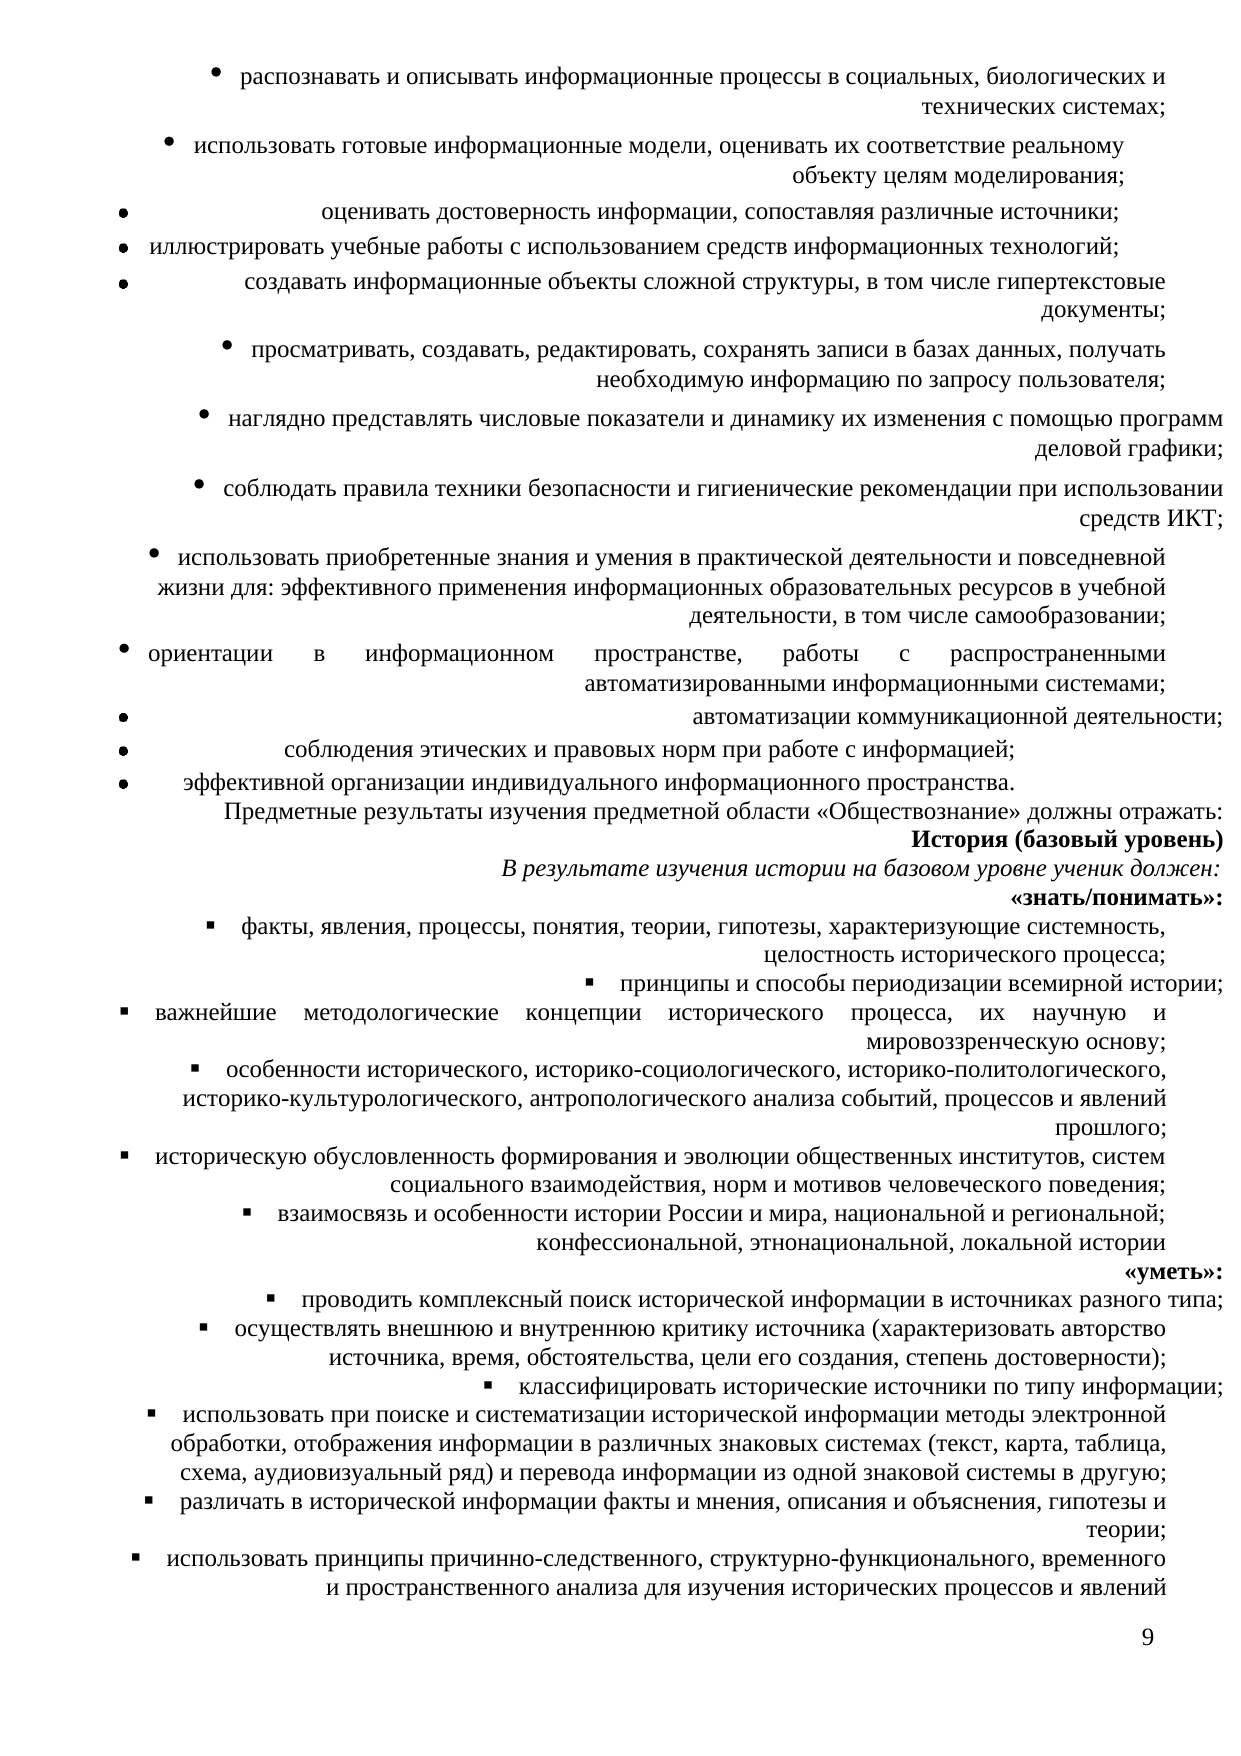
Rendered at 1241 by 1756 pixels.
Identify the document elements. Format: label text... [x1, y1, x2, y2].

picture [117, 265, 141, 297]
picture [148, 535, 172, 566]
picture [198, 396, 222, 427]
text наглядно представлять числовые показатели и динамику их изменения с помощью программ деловой графики; [118, 398, 1223, 462]
text соблюдать правила техники безопасности и гигиенические рекомендации при использовании средств ИКТ; [118, 468, 1223, 532]
picture [117, 194, 141, 226]
picture [118, 630, 142, 661]
list принципы и способы периодизации всемирной истории; [118, 968, 1223, 997]
picture [193, 465, 217, 497]
text распознавать и описывать информационные процессы в социальных, биологических и технических системах; [118, 56, 1166, 120]
text В результате изучения истории на базовом уровне ученик должен: [118, 853, 1223, 882]
list проводить комплексный поиск исторической информации в источниках разного типа; [118, 1285, 1223, 1313]
text ориентации в информационном пространстве, работы с распространенными автоматизированными информационными системами; [118, 633, 1166, 696]
picture [117, 765, 141, 797]
text создавать информационные объекты сложной структуры, в том числе гипертекстовые документы; [118, 267, 1166, 323]
list историческую обусловленность формирования и эволюции общественных институтов, систем социального взаимодействия, норм и мотивов человеческого поведения; [118, 1141, 1166, 1198]
text История (базовый уровень) [118, 825, 1223, 853]
list взаимосвязь и особенности истории России и мира, национальной и региональной; конфессиональной, этнонациональной, локальной истории [118, 1198, 1166, 1256]
picture [210, 53, 234, 85]
text соблюдения этических и правовых норм при работе с информацией; эффективной организации индивидуального информационного пространства. [147, 734, 1016, 796]
picture [221, 326, 245, 358]
picture [163, 123, 187, 154]
text использовать готовые информационные модели, оценивать их соответствие реальному объекту целям моделирования; [118, 126, 1125, 189]
picture [117, 699, 141, 730]
text использовать приобретенные знания и умения в практической деятельности и повседневной жизни для: эффективного применения информационных образовательных ресурсов в учебной деятельности, в том числе самообразовании; [118, 537, 1166, 629]
text оценивать достоверность информации, сопоставляя различные источники; иллюстрировать учебные работы с использованием средств информационных технологий; [147, 196, 1120, 260]
text «уметь»: [118, 1256, 1223, 1285]
list важнейшие методологические концепции исторического процесса, их научную и мировоззренческую основу; [118, 997, 1166, 1054]
picture [117, 229, 141, 261]
list различать в исторической информации факты и мнения, описания и объяснения, гипотезы и теории; [118, 1486, 1167, 1543]
list особенности исторического, историко-социологического, историко-политологического, историко-культурологического, антропологического анализа событий, процессов и явлений прошлого; [118, 1054, 1167, 1141]
text «знать/понимать»: [124, 882, 1223, 911]
text Предметные результаты изучения предметной области «Обществознание» должны отражать: [124, 800, 1223, 824]
list использовать принципы причинно-следственного, структурно-функционального, временного и пространственного анализа для изучения исторических процессов и явлений [118, 1543, 1167, 1601]
list классифицировать исторические источники по типу информации; [118, 1371, 1223, 1399]
text автоматизации коммуникационной деятельности; [147, 701, 1223, 729]
list факты, явления, процессы, понятия, теории, гипотезы, характеризующие системность, целостность исторического процесса; [118, 911, 1166, 968]
picture [117, 732, 141, 764]
list осуществлять внешнюю и внутреннюю критику источника (характеризовать авторство источника, время, обстоятельства, цели его создания, степень достоверности); [118, 1313, 1166, 1371]
list использовать при поиске и систематизации исторической информации методы электронной обработки, отображения информации в различных знаковых системах (текст, карта, таблица, схема, аудиовизуальный ряд) и перевода информации из одной знаковой системы в другую; [118, 1399, 1167, 1486]
text просматривать, создавать, редактировать, сохранять записи в базах данных, получать необходимую информацию по запросу пользователя; [118, 329, 1166, 392]
